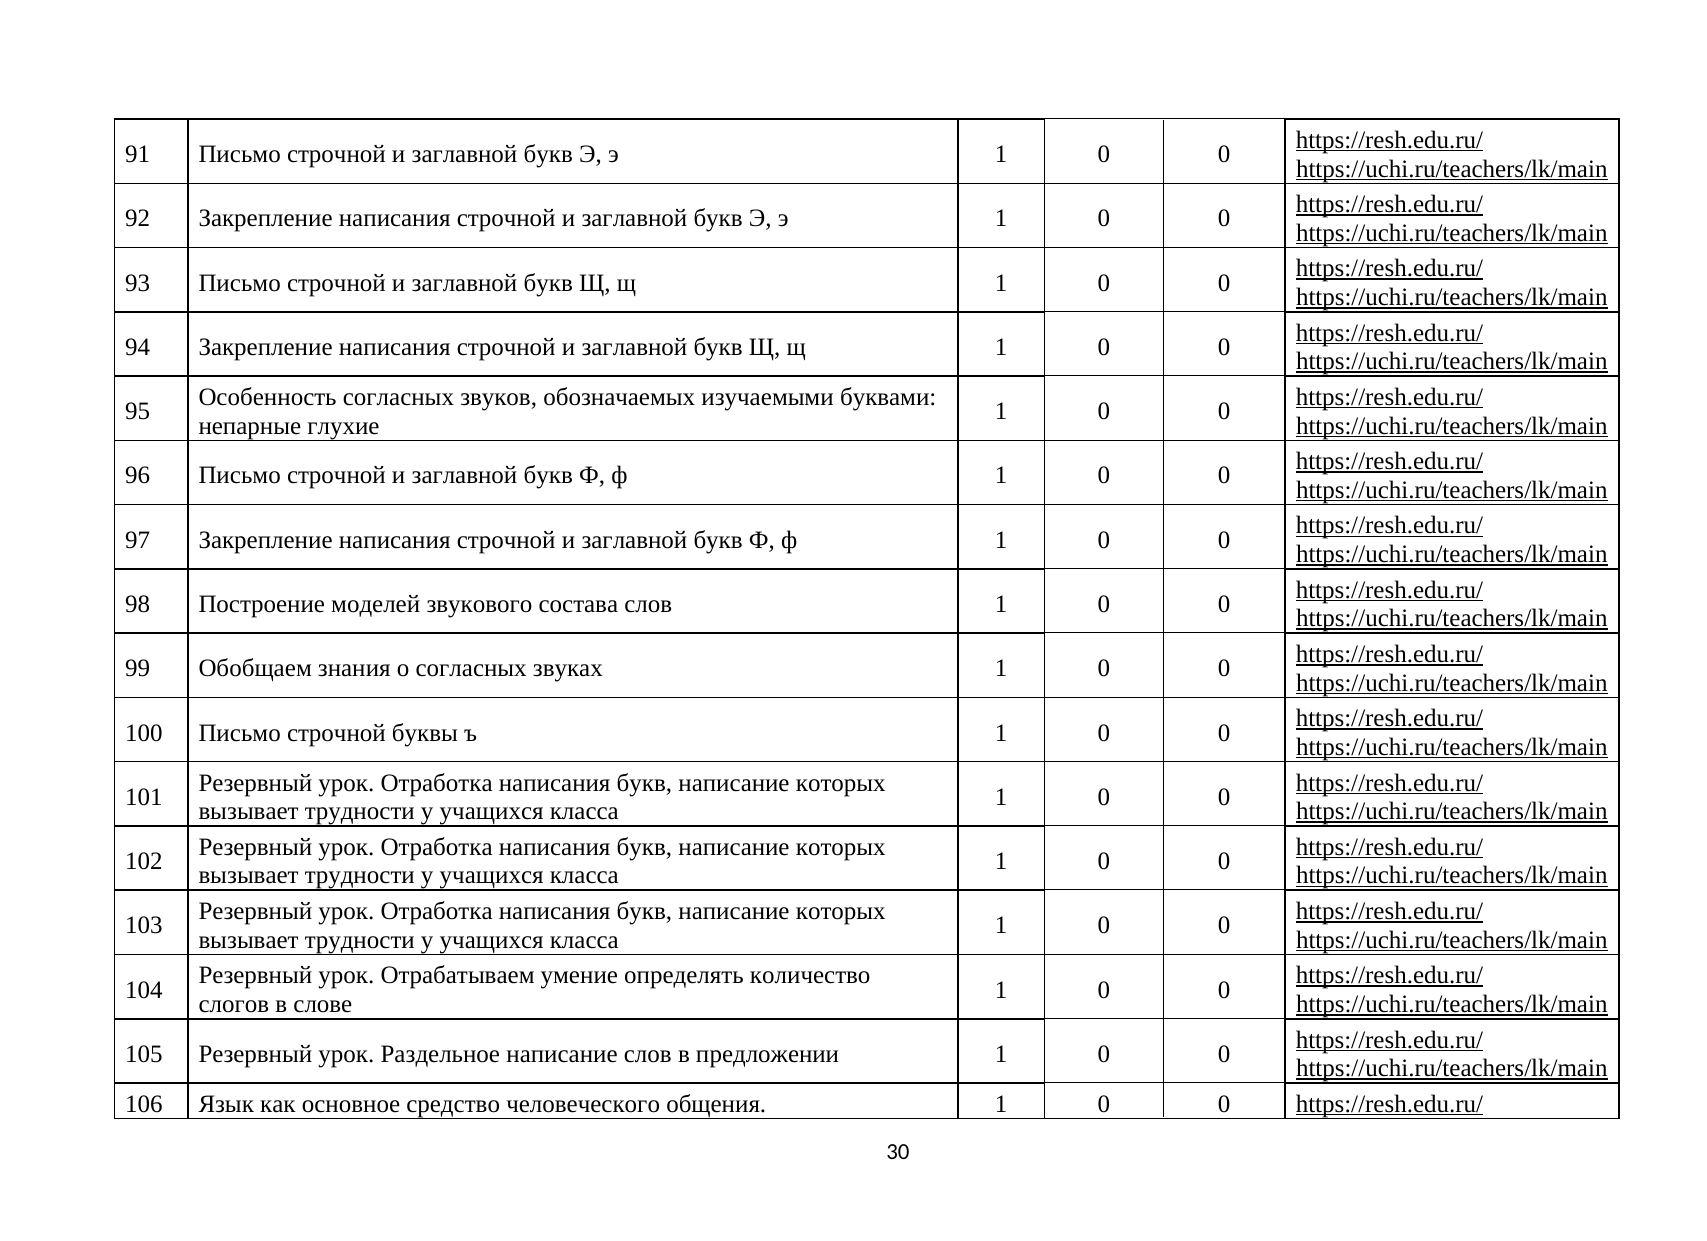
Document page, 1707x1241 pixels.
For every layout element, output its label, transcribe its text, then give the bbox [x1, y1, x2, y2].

table_cell 95 [115, 377, 187, 439]
table_cell 0 [1045, 762, 1163, 825]
table_cell 105 [115, 1020, 187, 1082]
table_cell 0 [1164, 955, 1284, 1018]
table_cell 0 [1164, 1019, 1284, 1082]
table_cell 0 [1045, 569, 1163, 632]
table_cell https://resh.edu.ru/ https://uchi.ru/teachers/lk/main [1286, 955, 1618, 1018]
table_cell 0 [1164, 248, 1284, 311]
table_cell Закрепление написания строчной и заглавной букв Щ, щ [189, 313, 957, 375]
table_cell 97 [115, 505, 187, 568]
table_cell 0 [1045, 441, 1163, 504]
table_cell Резервный урок. Отработка написания букв, написание которых вызывает трудности у учащихся класса [189, 891, 957, 954]
table_cell 0 [1164, 505, 1284, 568]
table_cell Обобщаем знания о согласных звуках [189, 634, 957, 697]
table_cell 1 [959, 120, 1044, 182]
table_cell 94 [115, 313, 187, 375]
table_cell 0 [1045, 505, 1163, 568]
table_cell 1 [959, 762, 1044, 825]
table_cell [1286, 120, 1618, 182]
table_cell 0 [1164, 698, 1284, 761]
table_cell 1 [959, 698, 1044, 761]
table_cell https://resh.edu.ru/ https://uchi.ru/teachers/lk/main [1286, 505, 1618, 568]
table_cell https://resh.edu.ru/ https://uchi.ru/teachers/lk/main [1286, 827, 1618, 889]
table_cell 1 [959, 505, 1044, 568]
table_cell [1286, 1020, 1618, 1082]
table_cell https://resh.edu.ru/ https://uchi.ru/teachers/lk/main [1286, 891, 1618, 954]
table_cell Резервный урок. Отработка написания букв, написание которых вызывает трудности у учащихся класса [189, 762, 957, 825]
table_cell 0 [1164, 569, 1284, 632]
table_cell https://resh.edu.ru/ https://uchi.ru/teachers/lk/main [1286, 698, 1618, 761]
table_cell 0 [1164, 890, 1284, 954]
table_cell Письмо строчной и заглавной букв Э, э [189, 120, 957, 182]
table_cell 100 [115, 698, 187, 761]
table_cell 103 [115, 891, 187, 954]
table_cell https://resh.edu.ru/ https://uchi.ru/teachers/lk/main [1286, 570, 1618, 632]
table_cell Резервный урок. Раздельное написание слов в предложении [189, 1020, 957, 1082]
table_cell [1286, 184, 1618, 247]
table_cell 0 [1045, 955, 1163, 1018]
table_cell Закрепление написания строчной и заглавной букв Э, э [189, 184, 957, 247]
table_cell 0 [1045, 248, 1163, 311]
table_cell 0 [1045, 633, 1163, 697]
table_cell 0 [1045, 890, 1163, 954]
table_cell 0 [1045, 376, 1163, 439]
table_cell https://resh.edu.ru/ https://uchi.ru/teachers/lk/main [1286, 248, 1618, 311]
table_cell 0 [1163, 1083, 1284, 1118]
table_cell 0 [1164, 762, 1284, 825]
table_cell 1 [959, 313, 1044, 375]
table_cell Построение моделей звукового состава слов [189, 570, 957, 632]
table_cell 93 [115, 248, 187, 311]
table_cell 102 [115, 827, 187, 889]
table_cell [189, 1084, 957, 1118]
table_cell 1 [959, 1020, 1044, 1082]
table_cell 1 [959, 184, 1044, 247]
table_cell Закрепление написания строчной и заглавной букв Ф, ф [189, 505, 957, 568]
table_cell 0 [1164, 441, 1284, 504]
table_cell Резервный урок. Отрабатываем умение определять количество слогов в слове [189, 955, 957, 1018]
table_cell 1 [959, 955, 1044, 1018]
table_cell 0 [1164, 376, 1284, 439]
table_cell 0 [1164, 184, 1284, 247]
table_cell 1 [959, 441, 1044, 504]
table_cell 0 [1164, 312, 1284, 375]
table_cell Письмо строчной буквы ъ [189, 698, 957, 761]
table_cell 0 [1045, 1083, 1163, 1118]
table_cell 0 [1045, 1019, 1163, 1082]
table_cell 0 [1164, 826, 1284, 889]
table_cell 0 [1164, 633, 1284, 697]
table_cell 96 [115, 441, 187, 504]
table_cell 0 [1045, 184, 1163, 247]
table_cell 1 [959, 1084, 1044, 1118]
table_cell 101 [115, 762, 187, 825]
table_cell 1 [959, 570, 1044, 632]
table_cell https://resh.edu.ru/ https://uchi.ru/teachers/lk/main [1286, 762, 1618, 825]
table_cell 1 [959, 634, 1044, 697]
table_cell https://resh.edu.ru/ https://uchi.ru/teachers/lk/main [1286, 313, 1618, 375]
table_cell 0 [1045, 698, 1163, 761]
table_cell 91 [115, 120, 187, 182]
table_cell 1 [959, 248, 1044, 311]
table_cell 99 [115, 634, 187, 697]
table_cell 106 [115, 1084, 187, 1118]
table_cell Письмо строчной и заглавной букв Ф, ф [189, 441, 957, 504]
table_cell 1 [959, 827, 1044, 889]
table_cell 0 [1045, 119, 1163, 182]
table_cell 0 [1045, 312, 1163, 375]
table_cell Резервный урок. Отработка написания букв, написание которых вызывает трудности у учащихся класса [189, 827, 957, 889]
table_cell 1 [959, 891, 1044, 954]
table_cell Письмо строчной и заглавной букв Щ, щ [189, 248, 957, 311]
table_cell 104 [115, 955, 187, 1018]
table_cell https://resh.edu.ru/ https://uchi.ru/teachers/lk/main [1286, 634, 1618, 697]
table_cell 98 [115, 570, 187, 632]
table_cell 92 [115, 184, 187, 247]
table_cell 0 [1045, 826, 1163, 889]
table_cell 0 [1164, 119, 1284, 182]
table_cell https://resh.edu.ru/ https://uchi.ru/teachers/lk/main [1286, 377, 1618, 439]
table_cell Особенность согласных звуков, обозначаемых изучаемыми буквами: непарные глухие [189, 377, 957, 439]
table_cell 1 [959, 377, 1044, 439]
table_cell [1286, 1084, 1618, 1118]
table_cell https://resh.edu.ru/ https://uchi.ru/teachers/lk/main [1286, 441, 1618, 504]
